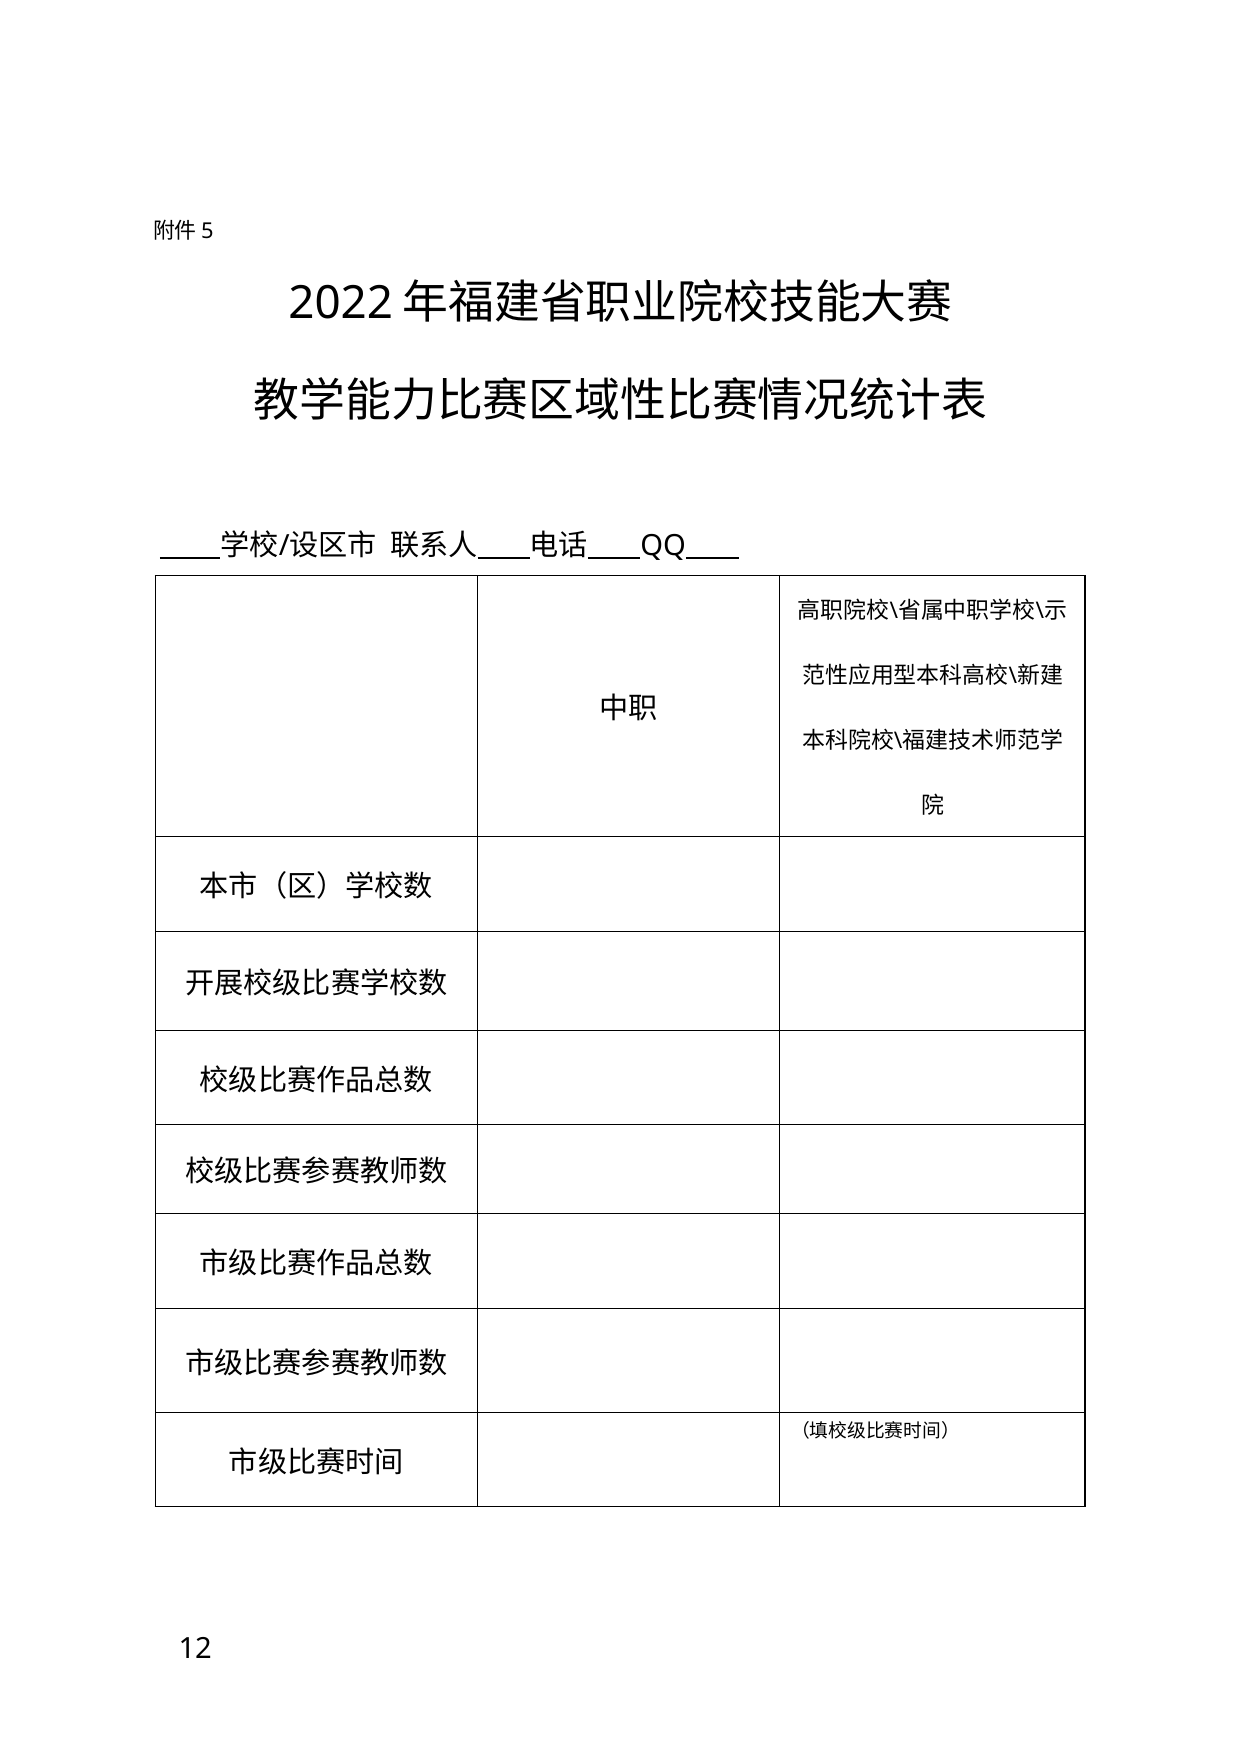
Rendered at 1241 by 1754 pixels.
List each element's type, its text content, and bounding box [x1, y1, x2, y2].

table_cell [478, 1413, 779, 1506]
table_cell [780, 1309, 1084, 1412]
table_cell [478, 932, 779, 1029]
table_cell [780, 1125, 1084, 1213]
text 教学能力比赛区域性比赛情况统计表 [159, 347, 1081, 445]
table_header [156, 576, 477, 836]
table_cell （填校级比赛时间） [780, 1413, 1084, 1506]
table_cell [780, 1214, 1084, 1307]
text 附件5 [153, 213, 1081, 245]
table_cell [780, 932, 1084, 1029]
table_cell [478, 1031, 779, 1124]
table_cell [478, 1125, 779, 1213]
table_cell [478, 1309, 779, 1412]
table_cell 开展校级比赛学校数 [156, 932, 477, 1029]
table_cell 校级比赛作品总数 [156, 1031, 477, 1124]
table_cell [780, 837, 1084, 931]
text 2022年福建省职业院校技能大赛 [159, 250, 1081, 347]
table_cell 市级比赛时间 [156, 1413, 477, 1506]
table_cell 市级比赛作品总数 [156, 1214, 477, 1307]
table_header 中职 [478, 576, 779, 836]
table_cell 市级比赛参赛教师数 [156, 1309, 477, 1412]
table_cell 校级比赛参赛教师数 [156, 1125, 477, 1213]
table_header 高职院校\省属中职学校\示范性应用型本科高校\新建本科院校\福建技术师范学院 [780, 576, 1084, 836]
table_cell [478, 837, 779, 931]
table_cell 本市（区）学校数 [156, 837, 477, 931]
table_cell [780, 1031, 1084, 1124]
table_cell [478, 1214, 779, 1307]
text 学校/设区市 联系人 电话 QQ [159, 510, 1081, 575]
